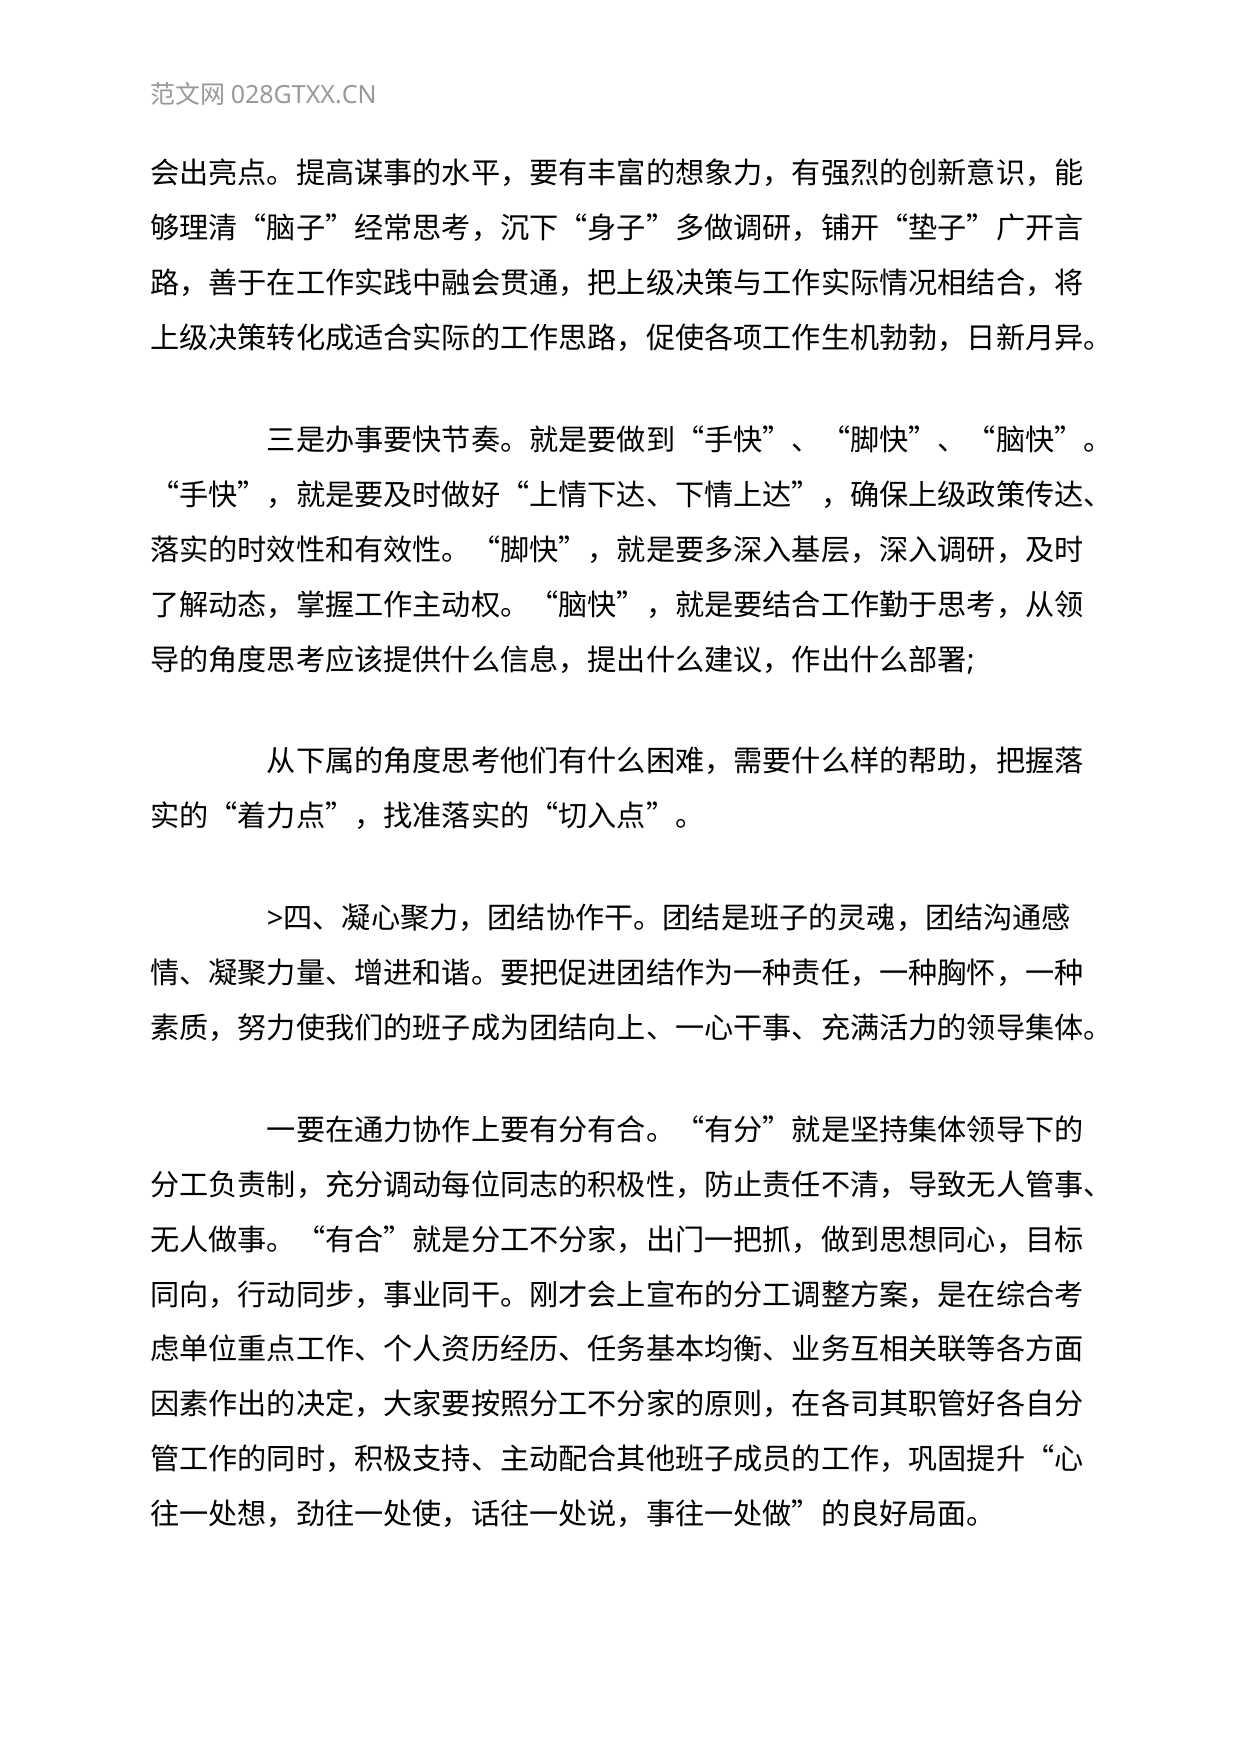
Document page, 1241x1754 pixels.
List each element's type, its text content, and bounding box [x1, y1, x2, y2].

text >四、凝心聚力，团结协作干。团结是班子的灵魂，团结沟通感情、凝聚力量、增进和谐。要把促进团结作为一种责任，一种胸怀，一种素质，努力使我们的班子成为团结向上、一心干事、充满活力的领导集体。 [150, 895, 1090, 1047]
text 从下属的角度思考他们有什么困难，需要什么样的帮助，把握落实的“着力点”，找准落实的“切入点”。 [150, 738, 1090, 835]
text 三是办事要快节奏。就是要做到“手快”、“脚快”、“脑快”。“手快”，就是要及时做好“上情下达、下情上达”，确保上级政策传达、落实的时效性和有效性。“脚快”，就是要多深入基层，深入调研，及时了解动态，掌握工作主动权。“脑快”，就是要结合工作勤于思考，从领导的角度思考应该提供什么信息，提出什么建议，作出什么部署; [150, 416, 1090, 678]
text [150, 150, 1090, 357]
text 一要在通力协作上要有分有合。“有分”就是坚持集体领导下的分工负责制，充分调动每位同志的积极性，防止责任不清，导致无人管事、无人做事。“有合”就是分工不分家，出门一把抓，做到思想同心，目标同向，行动同步，事业同干。刚才会上宣布的分工调整方案，是在综合考虑单位重点工作、个人资历经历、任务基本均衡、业务互相关联等各方面因素作出的决定，大家要按照分工不分家的原则，在各司其职管好各自分管工作的同时，积极支持、主动配合其他班子成员的工作，巩固提升“心往一处想，劲往一处使，话往一处说，事往一处做”的良好局面。 [150, 1106, 1090, 1533]
